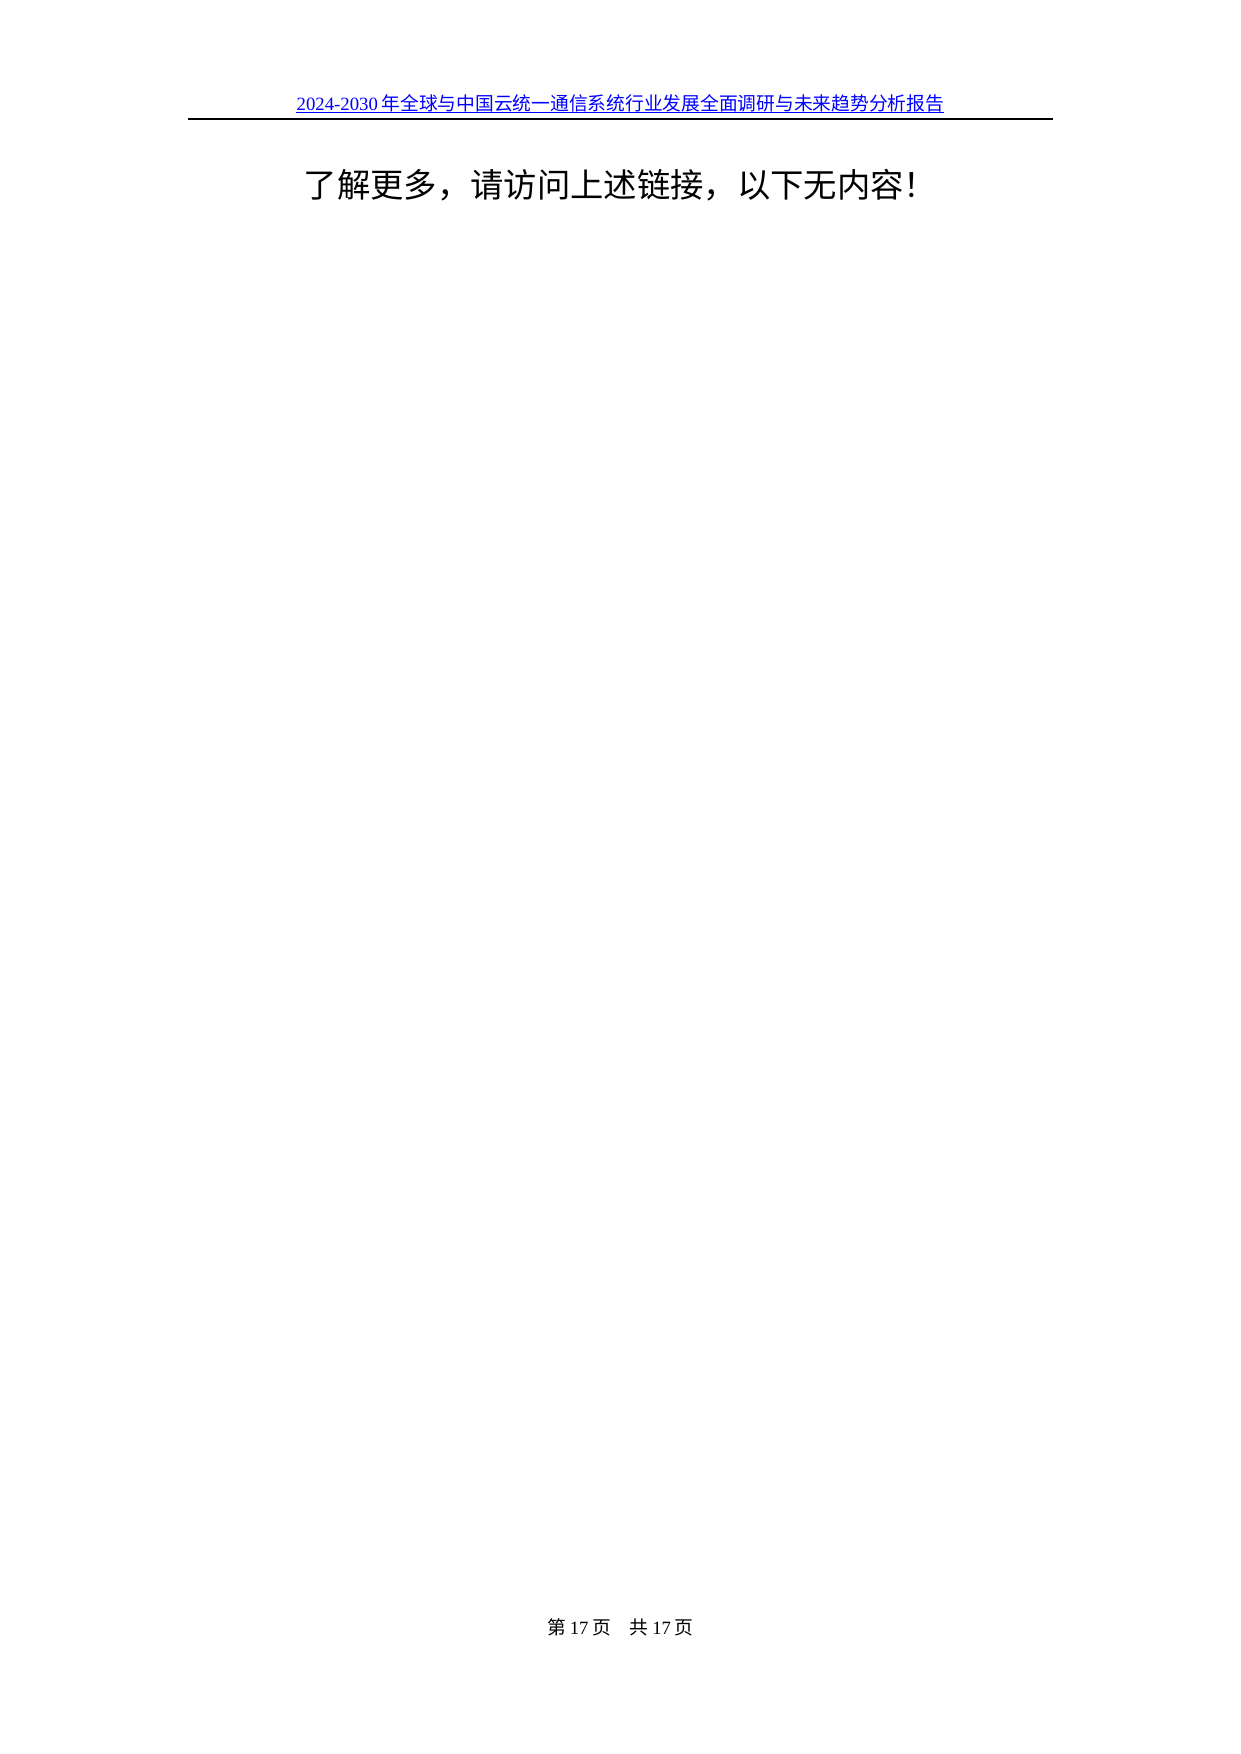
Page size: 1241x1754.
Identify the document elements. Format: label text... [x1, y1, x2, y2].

title 了解更多，请访问上述链接，以下无内容！ [187, 150, 1053, 215]
